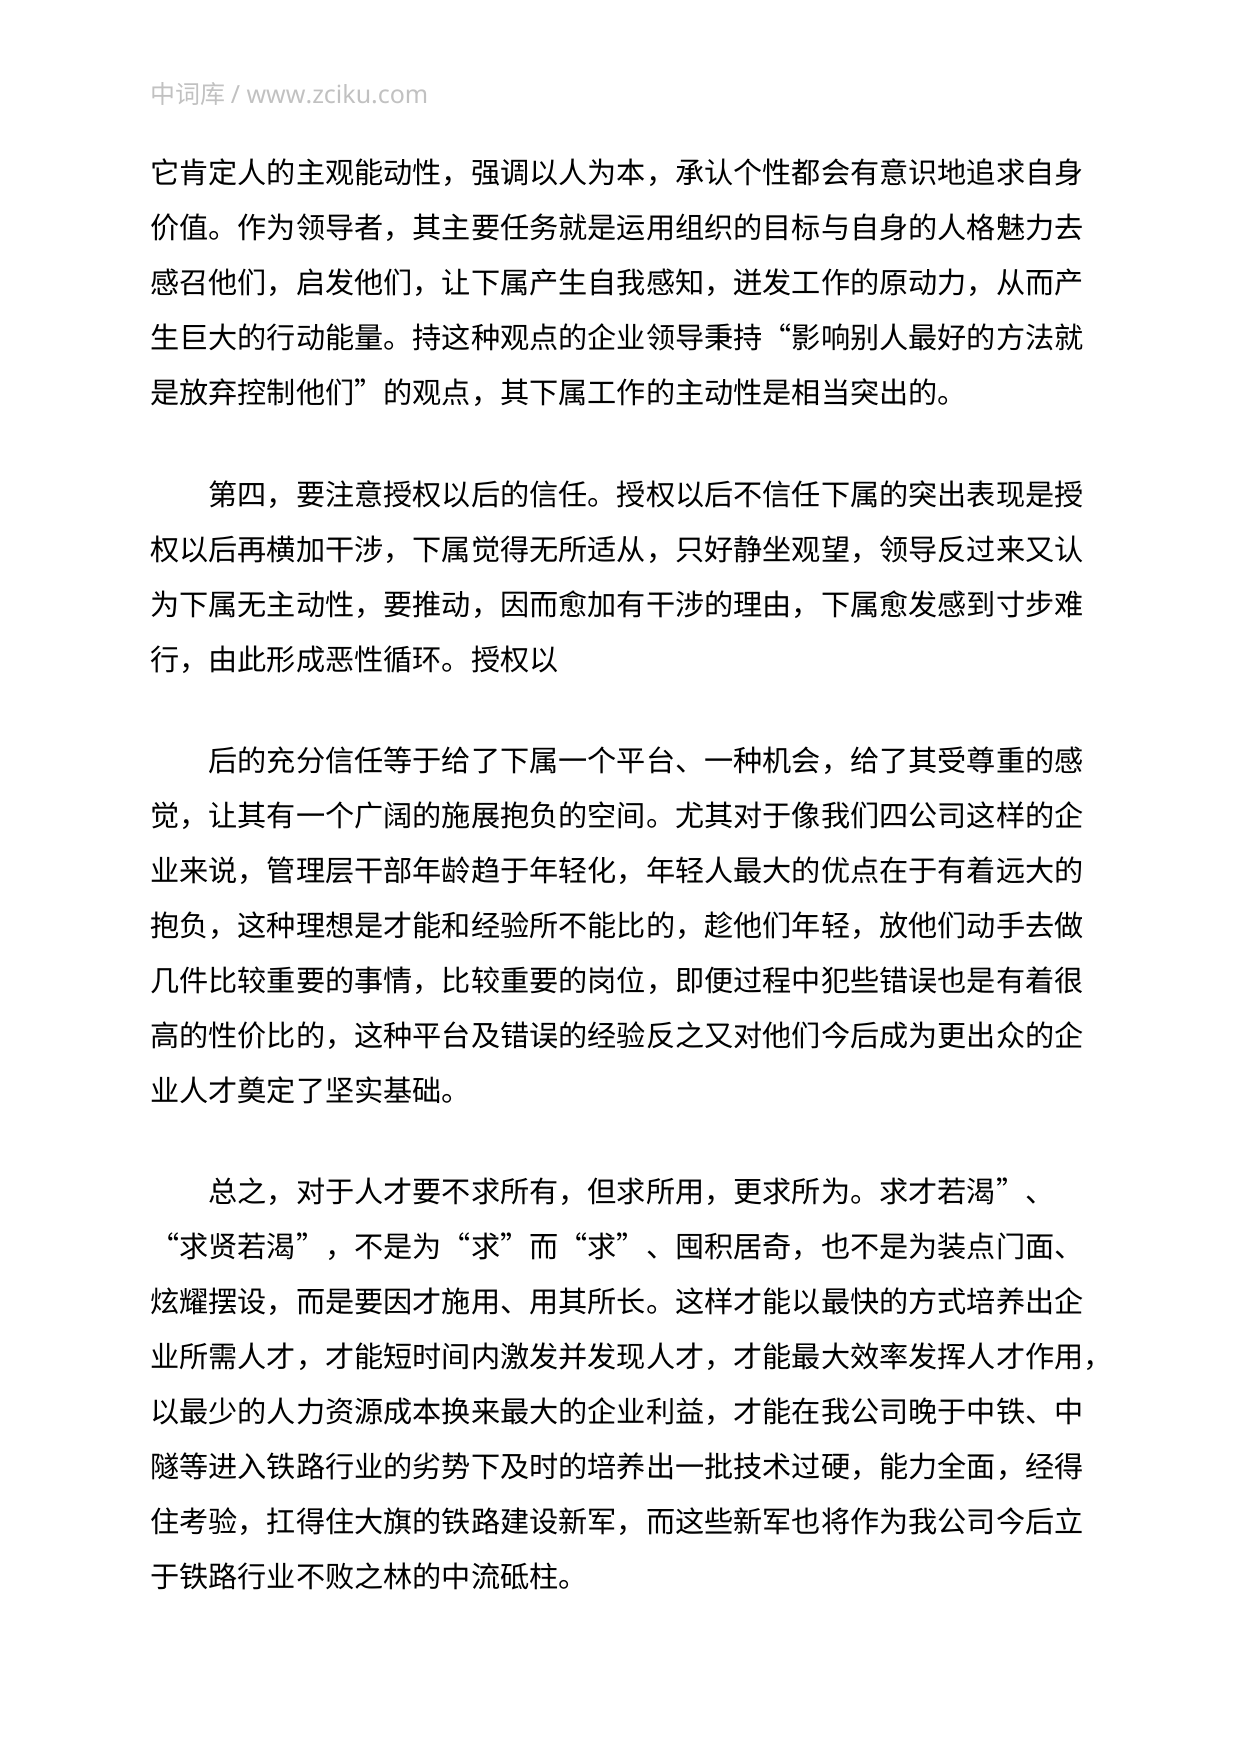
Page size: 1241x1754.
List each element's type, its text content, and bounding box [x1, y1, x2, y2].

text 第四，要注意授权以后的信任。授权以后不信任下属的突出表现是授权以后再横加干涉，下属觉得无所适从，只好静坐观望，领导反过来又认为下属无主动性，要推动，因而愈加有干涉的理由，下属愈发感到寸步难行，由此形成恶性循环。授权以 [150, 471, 1090, 678]
text 后的充分信任等于给了下属一个平台、一种机会，给了其受尊重的感觉，让其有一个广阔的施展抱负的空间。尤其对于像我们四公司这样的企业来说，管理层干部年龄趋于年轻化，年轻人最大的优点在于有着远大的抱负，这种理想是才能和经验所不能比的，趁他们年轻，放他们动手去做几件比较重要的事情，比较重要的岗位，即便过程中犯些错误也是有着很高的性价比的，这种平台及错误的经验反之又对他们今后成为更出众的企业人才奠定了坚实基础。 [150, 738, 1090, 1109]
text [150, 150, 1090, 412]
text 总之，对于人才要不求所有，但求所用，更求所为。求才若渴”、“求贤若渴”，不是为“求”而“求”、囤积居奇，也不是为装点门面、炫耀摆设，而是要因才施用、用其所长。这样才能以最快的方式培养出企业所需人才，才能短时间内激发并发现人才，才能最大效率发挥人才作用，以最少的人力资源成本换来最大的企业利益，才能在我公司晚于中铁、中隧等进入铁路行业的劣势下及时的培养出一批技术过硬，能力全面，经得住考验，扛得住大旗的铁路建设新军，而这些新军也将作为我公司今后立于铁路行业不败之林的中流砥柱。 [150, 1169, 1090, 1596]
